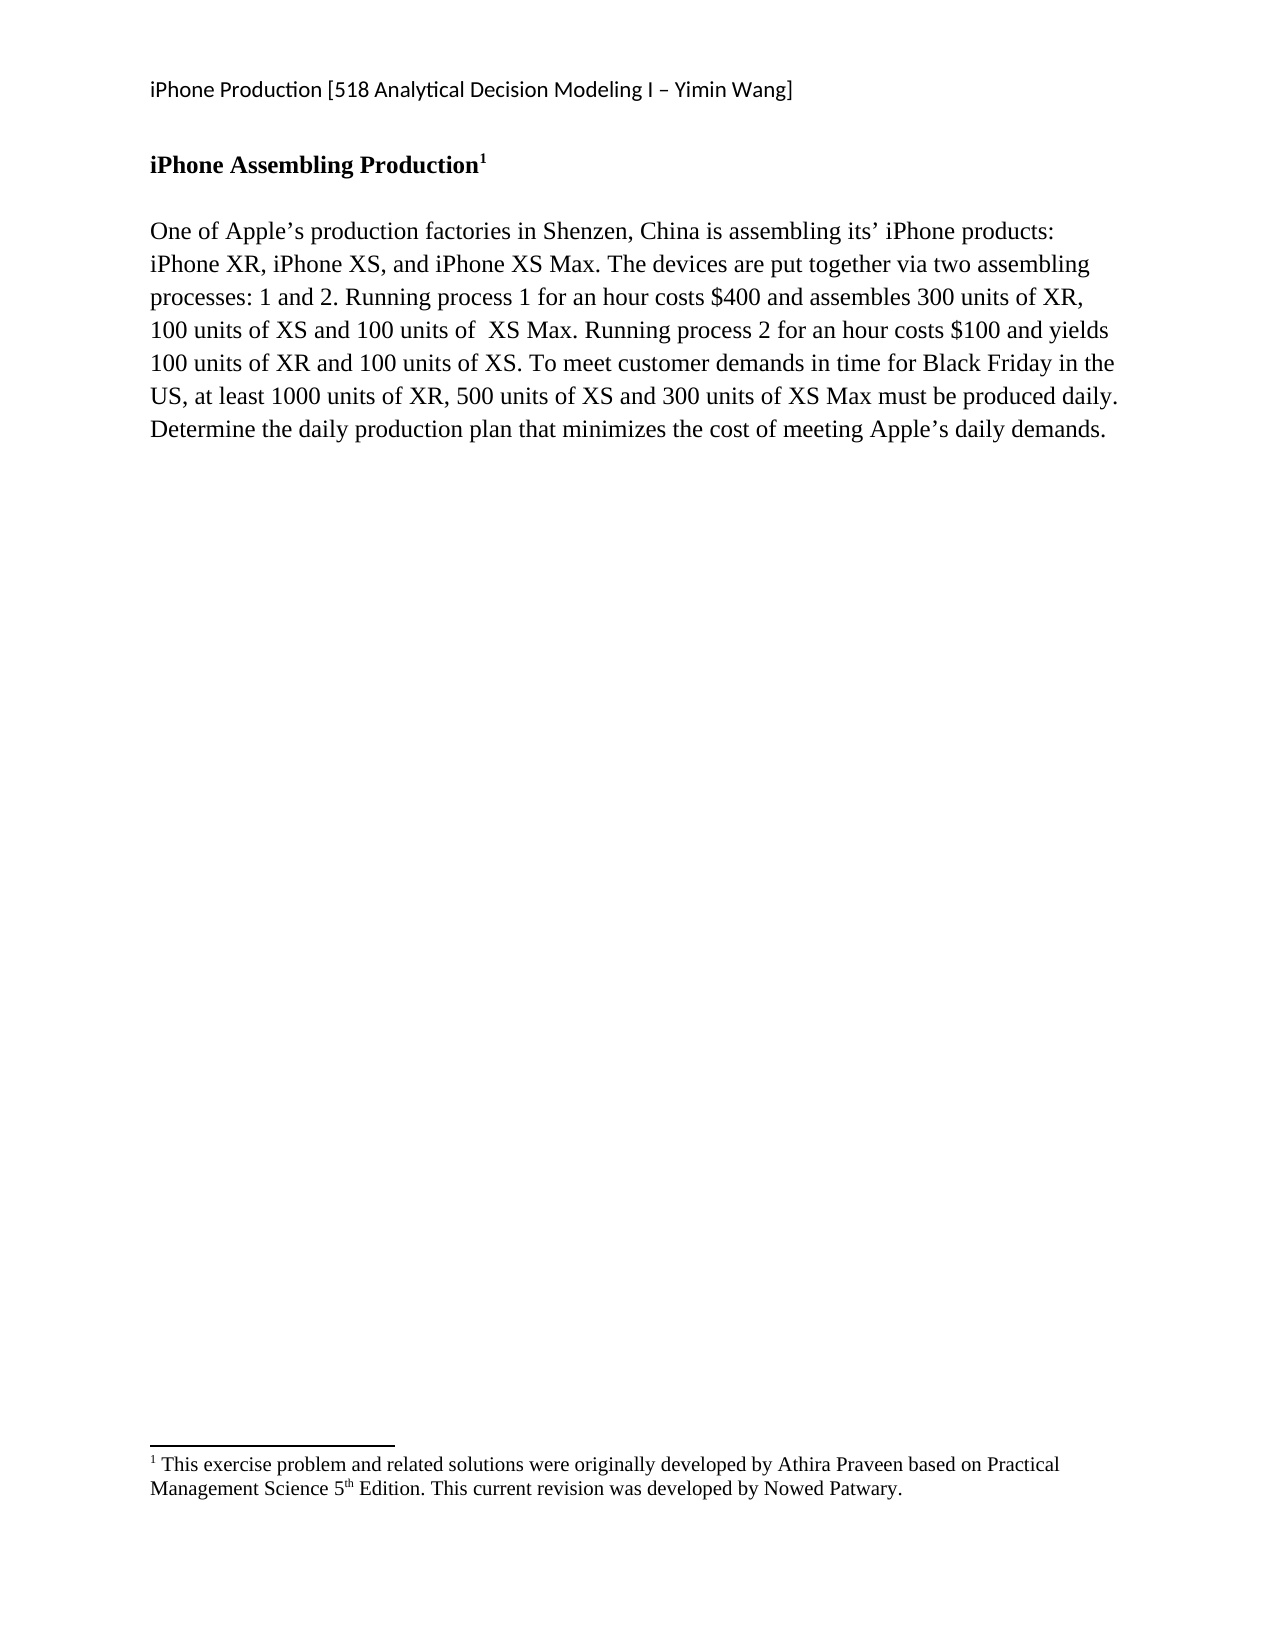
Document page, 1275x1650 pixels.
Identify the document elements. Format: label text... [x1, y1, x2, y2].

text One of Apple’s production factories in Shenzen, China is assembling its’ iPhone products: iPhone XR, iPhone XS, and iPhone XS Max. The devices are put together via two assembling processes: 1 and 2. Running process 1 for an hour costs $400 and assembles 300 units of XR, 100 units of XS and 100 units of XS Max. Running process 2 for an hour costs $100 and yields 100 units of XR and 100 units of XS. To meet customer demands in time for Black Friday in the US, at least 1000 units of XR, 500 units of XS and 300 units of XS Max must be produced daily. Determine the daily production plan that minimizes the cost of meeting Apple’s daily demands. [150, 216, 1125, 443]
text iPhone Assembling Production [150, 150, 1125, 179]
